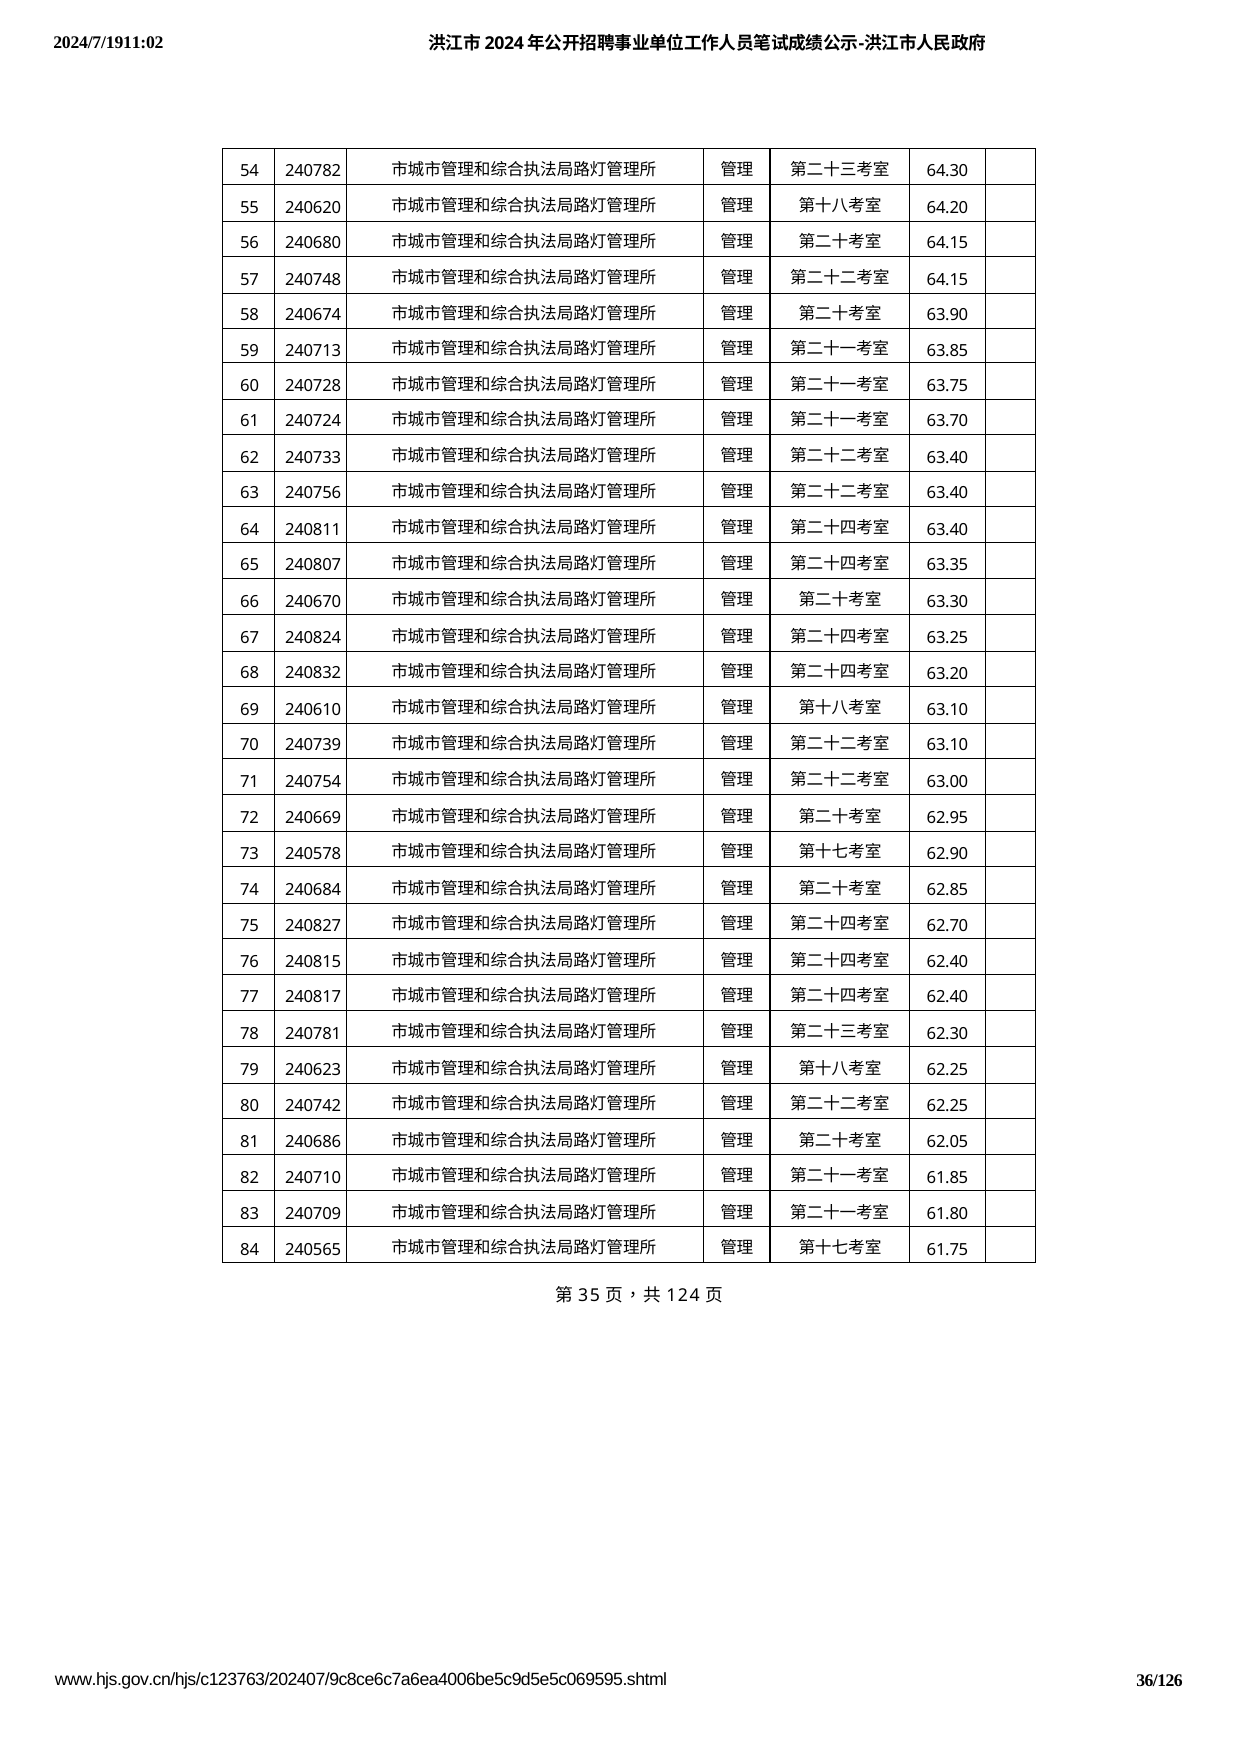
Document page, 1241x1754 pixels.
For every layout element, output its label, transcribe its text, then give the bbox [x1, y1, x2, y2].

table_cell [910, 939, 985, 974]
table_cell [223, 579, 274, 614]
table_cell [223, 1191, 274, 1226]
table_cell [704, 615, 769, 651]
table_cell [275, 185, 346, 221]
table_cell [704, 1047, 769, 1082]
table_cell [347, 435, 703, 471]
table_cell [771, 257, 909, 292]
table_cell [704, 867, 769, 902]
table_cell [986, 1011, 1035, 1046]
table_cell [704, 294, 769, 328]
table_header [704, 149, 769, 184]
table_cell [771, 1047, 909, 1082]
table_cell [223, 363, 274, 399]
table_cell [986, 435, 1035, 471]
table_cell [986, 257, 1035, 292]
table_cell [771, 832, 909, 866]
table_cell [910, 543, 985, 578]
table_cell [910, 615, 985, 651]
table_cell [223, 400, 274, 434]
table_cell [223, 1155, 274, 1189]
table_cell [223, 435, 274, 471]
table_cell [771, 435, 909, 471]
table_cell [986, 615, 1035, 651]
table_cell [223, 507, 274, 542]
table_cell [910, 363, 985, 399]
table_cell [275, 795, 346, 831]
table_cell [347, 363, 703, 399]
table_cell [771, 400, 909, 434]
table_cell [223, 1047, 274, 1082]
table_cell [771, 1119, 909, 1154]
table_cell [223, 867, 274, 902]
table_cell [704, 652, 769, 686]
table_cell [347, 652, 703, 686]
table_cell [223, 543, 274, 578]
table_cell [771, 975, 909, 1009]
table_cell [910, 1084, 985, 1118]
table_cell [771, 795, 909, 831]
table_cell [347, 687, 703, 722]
text www.hjs.gov.cn/hjs/c123763/202407/9c8ce6c7a6ea4006be5c9d5e5c069595.shtml 36/126 [53, 1669, 1183, 1694]
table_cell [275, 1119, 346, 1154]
text 2024/7/1911:02 洪江市2024年公开招聘事业单位工作人员笔试成绩公示-洪江市人民政府 [53, 31, 1183, 54]
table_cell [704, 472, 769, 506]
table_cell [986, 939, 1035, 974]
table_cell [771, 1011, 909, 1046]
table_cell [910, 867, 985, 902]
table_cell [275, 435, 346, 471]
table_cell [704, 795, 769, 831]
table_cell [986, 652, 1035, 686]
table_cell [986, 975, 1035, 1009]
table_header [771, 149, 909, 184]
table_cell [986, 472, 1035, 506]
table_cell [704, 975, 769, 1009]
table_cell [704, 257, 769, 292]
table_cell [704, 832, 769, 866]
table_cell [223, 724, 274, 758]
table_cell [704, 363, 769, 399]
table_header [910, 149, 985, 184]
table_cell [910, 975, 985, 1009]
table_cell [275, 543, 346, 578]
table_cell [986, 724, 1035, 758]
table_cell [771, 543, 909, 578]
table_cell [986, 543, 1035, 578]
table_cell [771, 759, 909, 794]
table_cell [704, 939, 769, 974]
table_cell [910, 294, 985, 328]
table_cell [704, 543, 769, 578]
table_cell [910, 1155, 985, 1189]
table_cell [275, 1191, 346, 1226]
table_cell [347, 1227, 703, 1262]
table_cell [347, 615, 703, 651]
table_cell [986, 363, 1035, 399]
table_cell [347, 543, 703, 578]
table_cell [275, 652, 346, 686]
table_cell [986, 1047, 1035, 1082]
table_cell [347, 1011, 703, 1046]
text 第35页，共124页 [555, 1284, 1183, 1306]
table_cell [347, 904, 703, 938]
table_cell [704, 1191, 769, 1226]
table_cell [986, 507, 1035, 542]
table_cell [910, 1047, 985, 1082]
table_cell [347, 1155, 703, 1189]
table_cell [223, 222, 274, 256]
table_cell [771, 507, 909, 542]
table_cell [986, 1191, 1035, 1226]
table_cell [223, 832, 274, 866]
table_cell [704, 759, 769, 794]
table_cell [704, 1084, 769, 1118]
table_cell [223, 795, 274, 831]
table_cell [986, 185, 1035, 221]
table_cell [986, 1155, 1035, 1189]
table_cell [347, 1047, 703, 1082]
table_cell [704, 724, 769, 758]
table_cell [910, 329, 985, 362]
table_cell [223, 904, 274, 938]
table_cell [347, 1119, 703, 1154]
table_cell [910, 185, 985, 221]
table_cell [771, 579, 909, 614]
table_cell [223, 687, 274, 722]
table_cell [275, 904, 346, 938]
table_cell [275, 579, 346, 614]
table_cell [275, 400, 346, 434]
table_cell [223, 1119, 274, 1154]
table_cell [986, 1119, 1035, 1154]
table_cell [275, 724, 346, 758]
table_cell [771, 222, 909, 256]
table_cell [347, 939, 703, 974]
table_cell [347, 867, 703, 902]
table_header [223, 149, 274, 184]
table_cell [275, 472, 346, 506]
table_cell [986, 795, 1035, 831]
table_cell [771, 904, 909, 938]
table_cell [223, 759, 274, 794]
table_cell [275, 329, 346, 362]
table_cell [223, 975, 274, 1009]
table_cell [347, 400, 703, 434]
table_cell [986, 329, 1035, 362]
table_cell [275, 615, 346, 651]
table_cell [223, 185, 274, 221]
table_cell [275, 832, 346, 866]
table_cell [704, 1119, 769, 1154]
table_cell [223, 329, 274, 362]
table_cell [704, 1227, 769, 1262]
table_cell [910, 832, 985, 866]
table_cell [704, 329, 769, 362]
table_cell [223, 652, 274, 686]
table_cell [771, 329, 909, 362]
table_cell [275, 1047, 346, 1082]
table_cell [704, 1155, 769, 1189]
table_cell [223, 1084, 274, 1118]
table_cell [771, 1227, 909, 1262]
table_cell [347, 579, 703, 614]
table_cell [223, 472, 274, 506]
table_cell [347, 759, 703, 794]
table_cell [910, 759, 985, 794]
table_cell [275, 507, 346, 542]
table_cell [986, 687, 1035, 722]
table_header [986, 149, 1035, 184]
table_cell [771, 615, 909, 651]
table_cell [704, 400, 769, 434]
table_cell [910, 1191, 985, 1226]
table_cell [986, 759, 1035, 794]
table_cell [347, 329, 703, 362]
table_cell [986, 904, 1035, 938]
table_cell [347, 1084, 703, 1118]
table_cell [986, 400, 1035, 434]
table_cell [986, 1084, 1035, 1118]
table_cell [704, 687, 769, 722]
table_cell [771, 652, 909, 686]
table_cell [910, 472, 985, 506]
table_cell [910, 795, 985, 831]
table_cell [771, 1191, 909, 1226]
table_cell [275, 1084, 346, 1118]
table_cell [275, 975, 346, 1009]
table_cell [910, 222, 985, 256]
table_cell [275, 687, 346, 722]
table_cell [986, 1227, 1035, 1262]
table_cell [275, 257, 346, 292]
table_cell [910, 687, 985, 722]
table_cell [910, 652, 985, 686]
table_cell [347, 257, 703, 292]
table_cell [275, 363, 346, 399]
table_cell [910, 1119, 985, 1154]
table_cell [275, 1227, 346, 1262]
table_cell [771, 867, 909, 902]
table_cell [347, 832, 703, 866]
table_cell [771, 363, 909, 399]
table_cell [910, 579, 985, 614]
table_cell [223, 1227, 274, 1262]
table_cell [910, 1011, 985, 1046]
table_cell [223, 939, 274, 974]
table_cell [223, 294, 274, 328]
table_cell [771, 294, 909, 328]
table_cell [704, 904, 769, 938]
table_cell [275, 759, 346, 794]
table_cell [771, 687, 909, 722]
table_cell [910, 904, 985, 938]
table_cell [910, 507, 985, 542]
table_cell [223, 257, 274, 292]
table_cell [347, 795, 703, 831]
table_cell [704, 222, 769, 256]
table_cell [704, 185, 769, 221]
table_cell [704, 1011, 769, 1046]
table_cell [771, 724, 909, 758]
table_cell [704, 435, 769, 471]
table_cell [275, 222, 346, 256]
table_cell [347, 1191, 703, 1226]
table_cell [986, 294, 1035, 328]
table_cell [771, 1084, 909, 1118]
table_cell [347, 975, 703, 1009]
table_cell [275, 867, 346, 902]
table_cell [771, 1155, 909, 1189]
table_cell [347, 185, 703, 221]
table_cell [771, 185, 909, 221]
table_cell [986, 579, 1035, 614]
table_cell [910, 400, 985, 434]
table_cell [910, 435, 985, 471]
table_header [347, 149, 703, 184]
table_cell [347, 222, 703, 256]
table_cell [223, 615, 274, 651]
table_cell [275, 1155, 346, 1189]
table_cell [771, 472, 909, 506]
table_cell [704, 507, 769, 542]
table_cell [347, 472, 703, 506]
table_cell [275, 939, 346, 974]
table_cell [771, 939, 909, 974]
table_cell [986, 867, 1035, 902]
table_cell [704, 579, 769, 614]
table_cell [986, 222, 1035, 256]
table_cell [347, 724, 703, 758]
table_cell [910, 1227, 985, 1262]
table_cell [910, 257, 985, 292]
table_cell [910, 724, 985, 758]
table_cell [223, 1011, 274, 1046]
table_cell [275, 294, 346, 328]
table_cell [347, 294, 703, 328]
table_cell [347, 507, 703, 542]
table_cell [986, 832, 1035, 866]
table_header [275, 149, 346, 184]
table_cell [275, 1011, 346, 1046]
